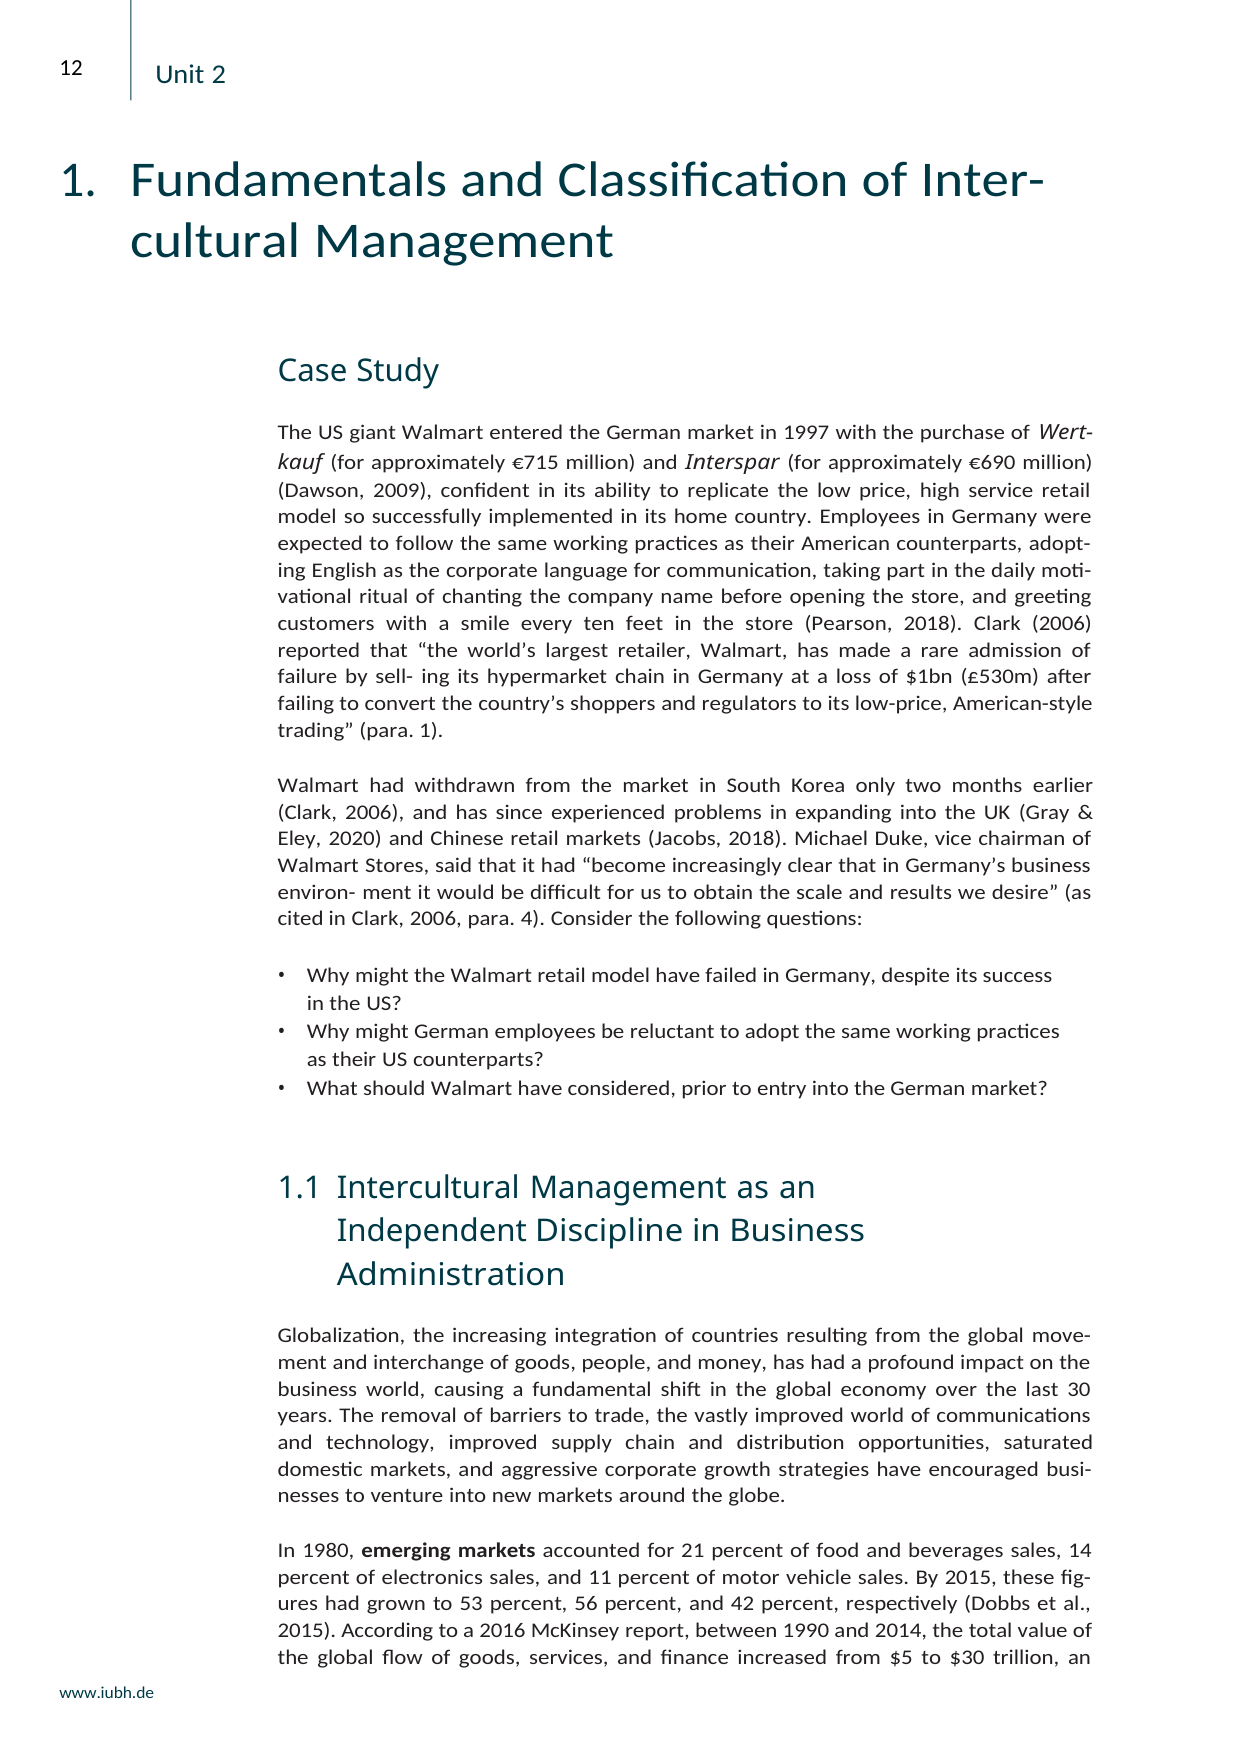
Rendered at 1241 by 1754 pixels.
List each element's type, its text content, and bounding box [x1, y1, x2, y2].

text Globalization, the increasing integration of countries resulting from the global move- ment and interchange of goods, people, and money, has had a profound impact on the business world, causing a fundamental shift in the global economy over the last 30 years. The removal of barriers to trade, the vastly improved world of communications and technology, improved supply chain and distribution opportunities, saturated domestic markets, and aggressive corporate growth strategies have encouraged busi- nesses to venture into new markets around the globe. [277, 1323, 1093, 1508]
list Why might the Walmart retail model have failed in Germany, despite its success in the US? [277, 960, 1068, 1015]
text The US giant Walmart entered the German market in 1997 with the purchase of Wert- kauf (for approximately €715 million) and Interspar (for approximately €690 million) (Dawson, 2009), conﬁdent in its ability to replicate the low price, high service retail model so successfully implemented in its home country. Employees in Germany were expected to follow the same working practices as their American counterparts, adopt- ing English as the corporate language for communication, taking part in the daily moti- vational ritual of chanting the company name before opening the store, and greeting customers with a smile every ten feet in the store (Pearson, 2018). Clark (2006) reported that “the world’s largest retailer, Walmart, has made a rare admission of failure by sell- ing its hypermarket chain in Germany at a loss of $1bn (£530m) after failing to convert the country’s shoppers and regulators to its low-price, American-style trading” (para. 1). [277, 417, 1093, 742]
subtitle Case Study [277, 348, 1219, 390]
list Why might German employees be reluctant to adopt the same working practices as their US counterparts? [277, 1017, 1078, 1072]
text Walmart had withdrawn from the market in South Korea only two months earlier (Clark, 2006), and has since experienced problems in expanding into the UK (Gray & Eley, 2020) and Chinese retail markets (Jacobs, 2018). Michael Duke, vice chairman of Walmart Stores, said that it had “become increasingly clear that in Germanyʼs business environ- ment it would be difﬁcult for us to obtain the scale and results we desire” (as cited in Clark, 2006, para. 4). Consider the following questions: [277, 772, 1093, 931]
subtitle Intercultural Management as an Independent Discipline in Business Administration [277, 1164, 976, 1295]
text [277, 1537, 1093, 1669]
list What should Walmart have considered, prior to entry into the German market? [277, 1073, 1219, 1102]
list Fundamentals and Classiﬁcation of Inter- cultural Management [59, 148, 1047, 270]
